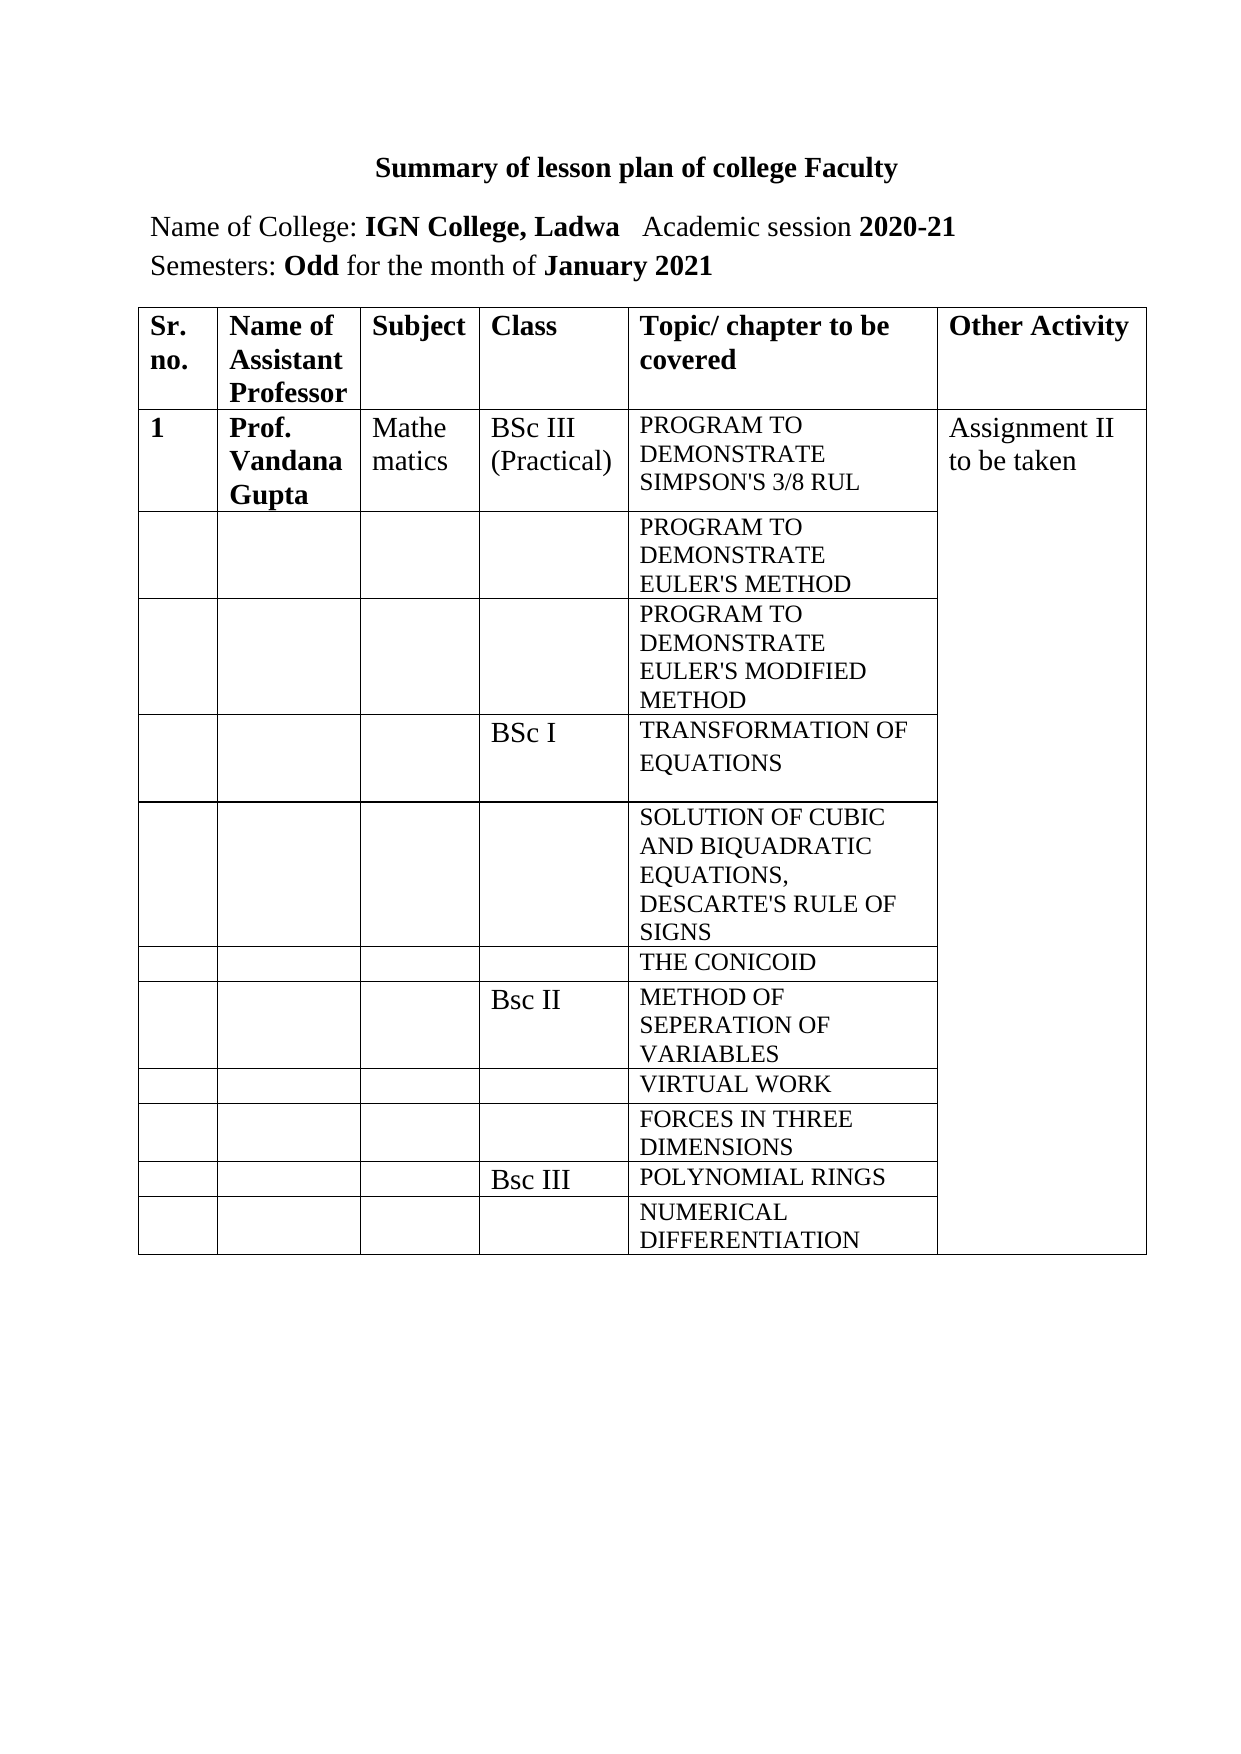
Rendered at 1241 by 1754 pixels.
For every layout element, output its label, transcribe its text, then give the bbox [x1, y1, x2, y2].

table_cell [218, 512, 360, 598]
table_cell NUMERICAL DIFFERENTIATION [629, 1197, 937, 1254]
table_cell [218, 1162, 360, 1196]
table_cell [139, 982, 217, 1068]
table_cell [218, 803, 360, 946]
table_cell THE CONICOID [629, 947, 937, 981]
text Name of College: IGN College, Ladwa Academic session 2020-21 Semesters: Odd for the month of January 2021 [150, 209, 1090, 281]
table_cell [480, 947, 628, 981]
table_header Subject [361, 308, 479, 409]
table_cell [480, 512, 628, 598]
table_header Name of Assistant Professor [218, 308, 360, 409]
table_cell [480, 1069, 628, 1103]
table_cell [139, 1197, 217, 1254]
table_cell BSc III (Practical) [480, 410, 628, 511]
table_cell PROGRAM TO DEMONSTRATE EULER'S MODIFIED METHOD [629, 599, 937, 714]
table_cell [139, 1162, 217, 1196]
table_cell Bsc II [480, 982, 628, 1068]
table_cell POLYNOMIAL RINGS [629, 1162, 937, 1196]
table_cell TRANSFORMATION OF EQUATIONS [629, 715, 937, 801]
table_cell [139, 599, 217, 714]
table_header Class [480, 308, 628, 409]
table_cell PROGRAM TO DEMONSTRATE SIMPSON'S 3/8 RUL [629, 410, 937, 511]
table_cell SOLUTION OF CUBIC AND BIQUADRATIC EQUATIONS, DESCARTE'S RULE OF SIGNS [629, 803, 937, 946]
table_cell [480, 599, 628, 714]
table_header Topic/ chapter to be covered [629, 308, 937, 409]
table_cell [480, 803, 628, 946]
table_cell PROGRAM TO DEMONSTRATE EULER'S METHOD [629, 512, 937, 598]
table_cell [361, 1162, 479, 1196]
table_cell BSc I [480, 715, 628, 801]
table_cell [361, 715, 479, 801]
table_cell FORCES IN THREE DIMENSIONS [629, 1104, 937, 1161]
table_cell [218, 982, 360, 1068]
table_cell Assignment II to be taken [938, 410, 1146, 1254]
table_cell [361, 1069, 479, 1103]
table_cell [218, 947, 360, 981]
table_cell [218, 599, 360, 714]
table_cell Bsc III [480, 1162, 628, 1196]
table_header Sr. no. [139, 308, 217, 409]
table_cell 1 [139, 410, 217, 511]
table_cell [139, 803, 217, 946]
table_cell [361, 599, 479, 714]
table_cell [218, 1197, 360, 1254]
text Summary of lesson plan of college Faculty [300, 150, 1090, 183]
table_cell [139, 947, 217, 981]
table_cell [139, 1104, 217, 1161]
table_cell [480, 1197, 628, 1254]
table_cell VIRTUAL WORK [629, 1069, 937, 1103]
table_cell [361, 947, 479, 981]
table_cell Mathematics [361, 410, 479, 511]
table_cell [139, 512, 217, 598]
table_cell [361, 512, 479, 598]
table_cell Prof. Vandana Gupta [218, 410, 360, 511]
table_cell METHOD OF SEPERATION OF VARIABLES [629, 982, 937, 1068]
table_cell [361, 803, 479, 946]
table_cell [139, 715, 217, 801]
table_cell [361, 1104, 479, 1161]
table_cell [218, 715, 360, 801]
table_cell [139, 1069, 217, 1103]
table_cell [218, 1069, 360, 1103]
table_cell [218, 1104, 360, 1161]
table_cell [480, 1104, 628, 1161]
table_header Other Activity [938, 308, 1146, 409]
table_cell [361, 1197, 479, 1254]
table_cell [361, 982, 479, 1068]
